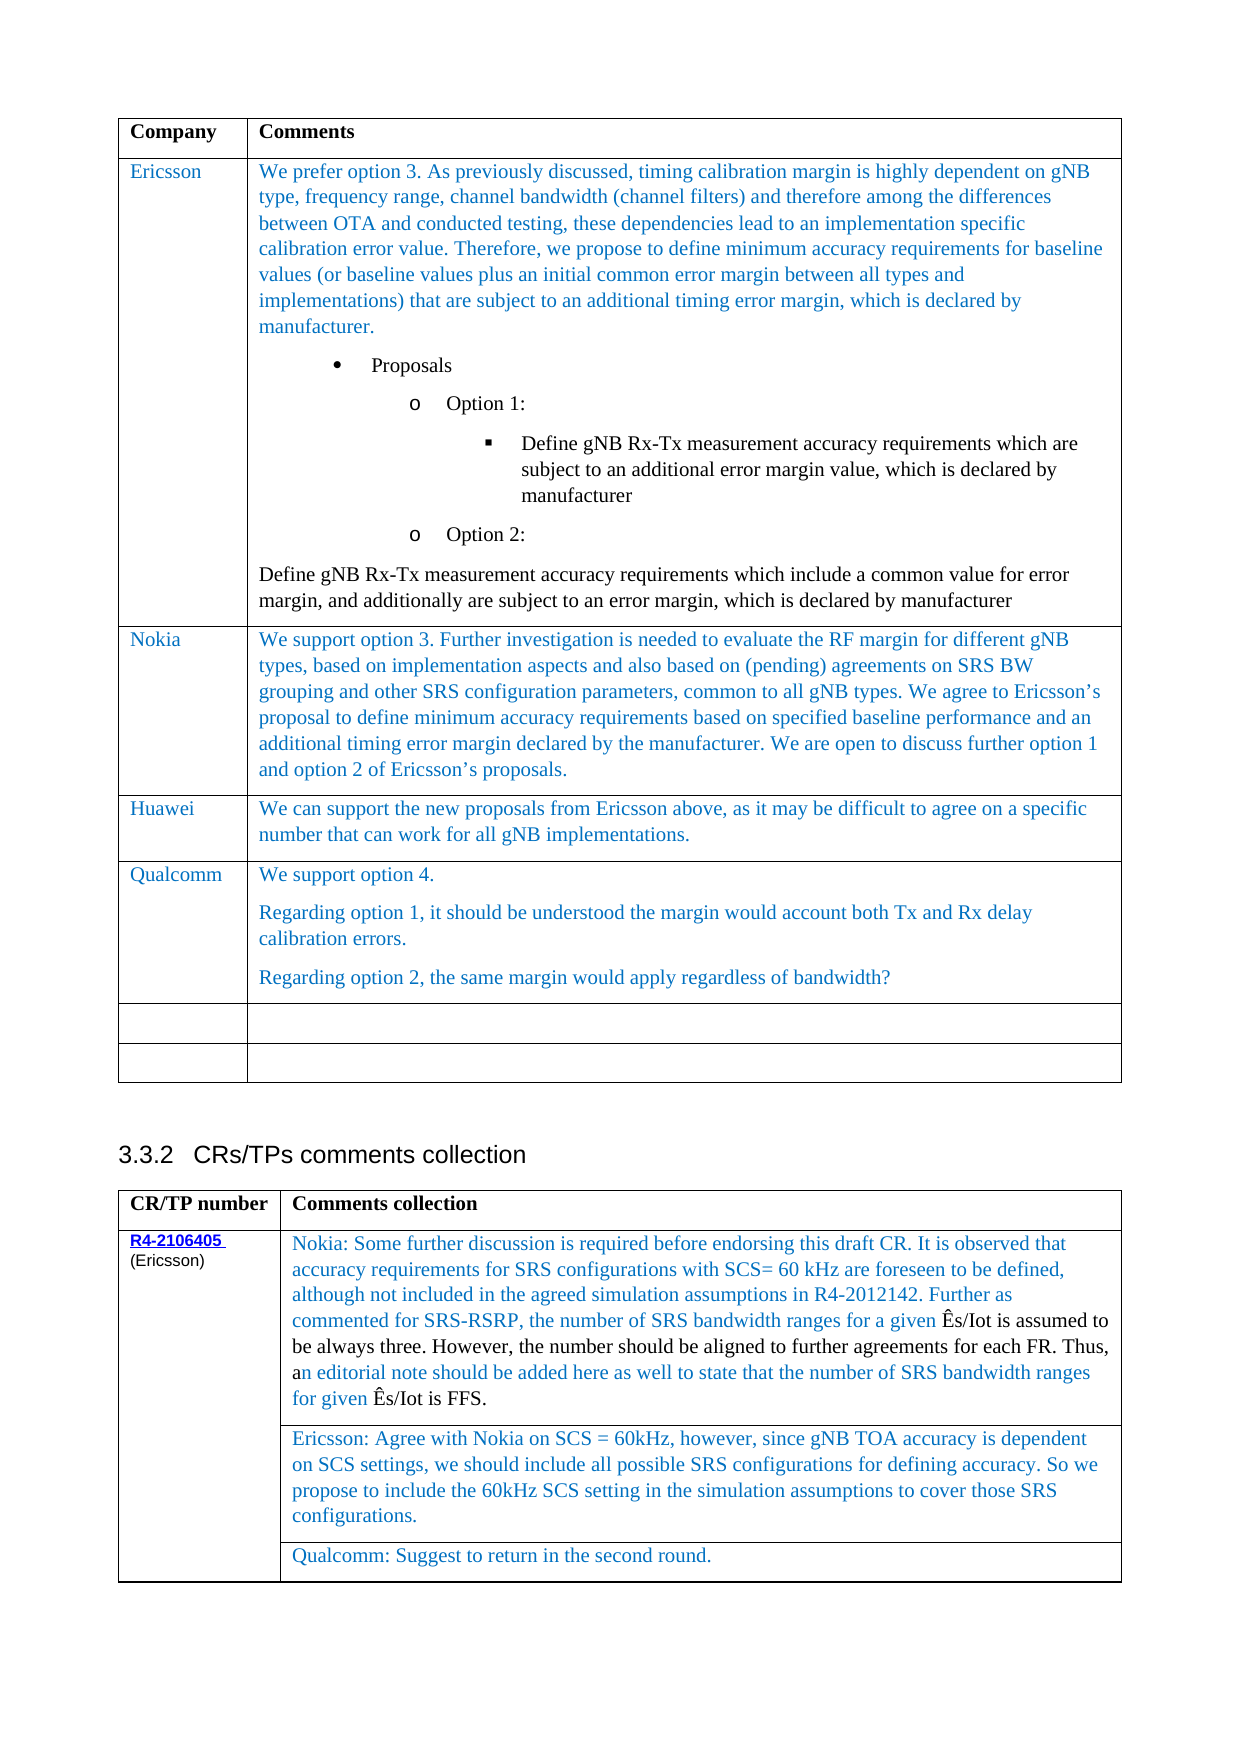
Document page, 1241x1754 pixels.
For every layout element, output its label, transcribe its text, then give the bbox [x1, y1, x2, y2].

table_cell [248, 1004, 1121, 1042]
table_cell Qualcomm [119, 862, 247, 1003]
table_cell [248, 1044, 1121, 1082]
table_cell Qualcomm: Suggest to return in the second round. [281, 1543, 1121, 1581]
table_cell Huawei [119, 796, 247, 861]
table_cell We support option 4. Regarding option 1, it should be understood the margin would account both Tx and Rx delay calibration errors. Regarding option 2, the same margin would apply regardless of bandwidth? [248, 862, 1121, 1003]
table_cell Ericsson [119, 159, 247, 626]
table_cell R4-2106405 (Ericsson) [119, 1231, 280, 1581]
table_cell [119, 1004, 247, 1042]
subtitle CRs/TPs comments collection [118, 1140, 1122, 1169]
table_cell [119, 1044, 247, 1082]
table_header CR/TP number [119, 1191, 280, 1229]
table_cell We support option 3. Further investigation is needed to evaluate the RF margin for different gNB types, based on implementation aspects and also based on (pending) agreements on SRS BW grouping and other SRS configuration parameters, common to all gNB types. We agree to Ericsson’s proposal to define minimum accuracy requirements based on specified baseline performance and an additional timing error margin declared by the manufacturer. We are open to discuss further option 1 and option 2 of Ericsson’s proposals. [248, 627, 1121, 795]
table_cell We can support the new proposals from Ericsson above, as it may be difficult to agree on a specific number that can work for all gNB implementations. [248, 796, 1121, 861]
table_header Comments [248, 119, 1121, 157]
table_header Comments collection [281, 1191, 1121, 1229]
table_header Company [119, 119, 247, 157]
table_cell Ericsson: Agree with Nokia on SCS = 60kHz, however, since gNB TOA accuracy is dependent on SCS settings, we should include all possible SRS configurations for defining accuracy. So we propose to include the 60kHz SCS setting in the simulation assumptions to cover those SRS configurations. [281, 1426, 1121, 1542]
table_cell Nokia [119, 627, 247, 795]
table_cell Nokia: Some further discussion is required before endorsing this draft CR. It is observed that accuracy requirements for SRS configurations with SCS= 60 kHz are foreseen to be defined, although not included in the agreed simulation assumptions in R4-2012142. Further as commented for SRS-RSRP, the number of SRS bandwidth ranges for a given Ês/Iot is assumed to be always three. However, the number should be aligned to further agreements for each FR. Thus, an editorial note should be added here as well to state that the number of SRS bandwidth ranges for given Ês/Iot is FFS. [281, 1231, 1121, 1424]
table_cell We prefer option 3. As previously discussed, timing calibration margin is highly dependent on gNB type, frequency range, channel bandwidth (channel filters) and therefore among the differences between OTA and conducted testing, these dependencies lead to an implementation specific calibration error value. Therefore, we propose to define minimum accuracy requirements for baseline values (or baseline values plus an initial common error margin between all types and implementations) that are subject to an additional timing error margin, which is declared by manufacturer. Proposals Option 1: Define gNB Rx-Tx measurement accuracy requirements which are subject to an additional error margin value, which is declared by manufacturer Option 2: Define gNB Rx-Tx measurement accuracy requirements which include a common value for error margin, and additionally are subject to an error margin, which is declared by manufacturer [248, 159, 1121, 626]
